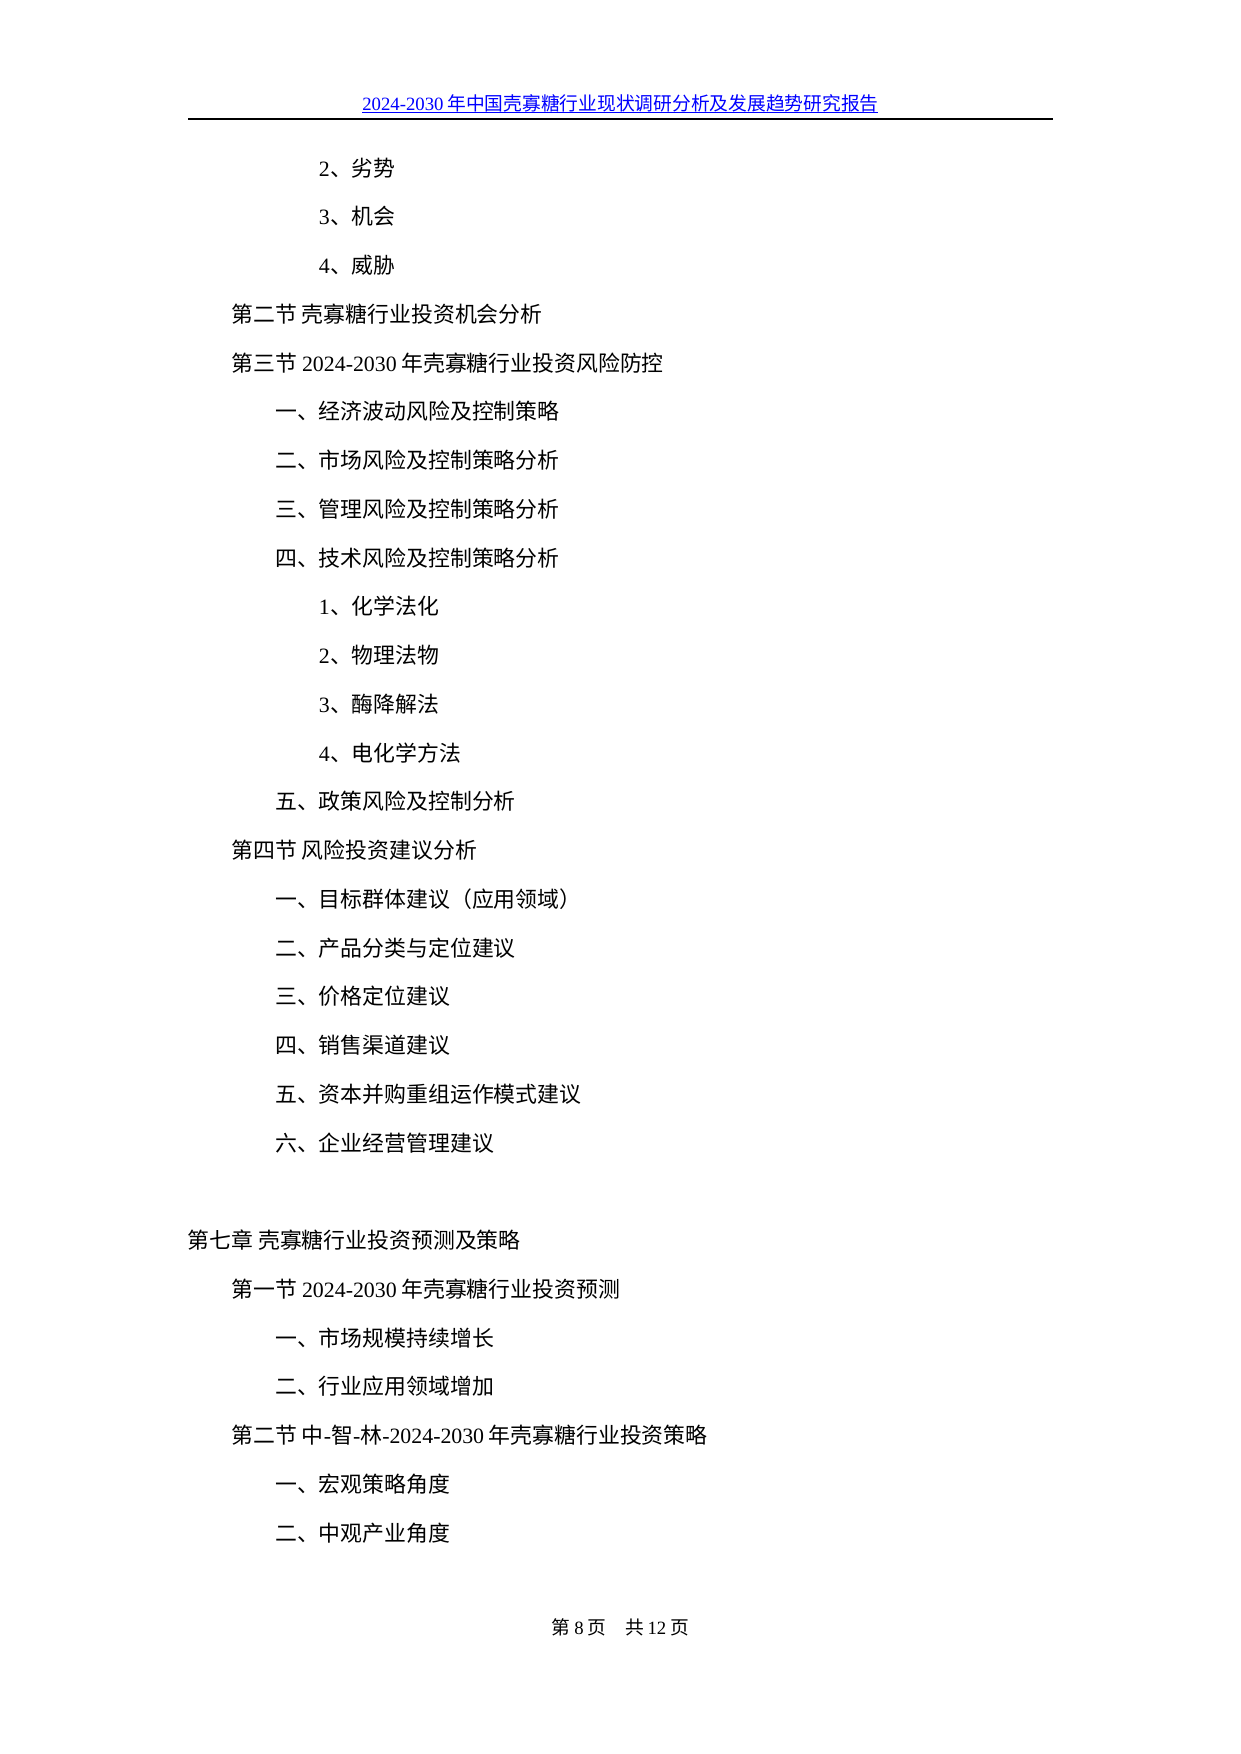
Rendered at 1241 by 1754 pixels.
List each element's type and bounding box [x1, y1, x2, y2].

text [187, 150, 1053, 1548]
